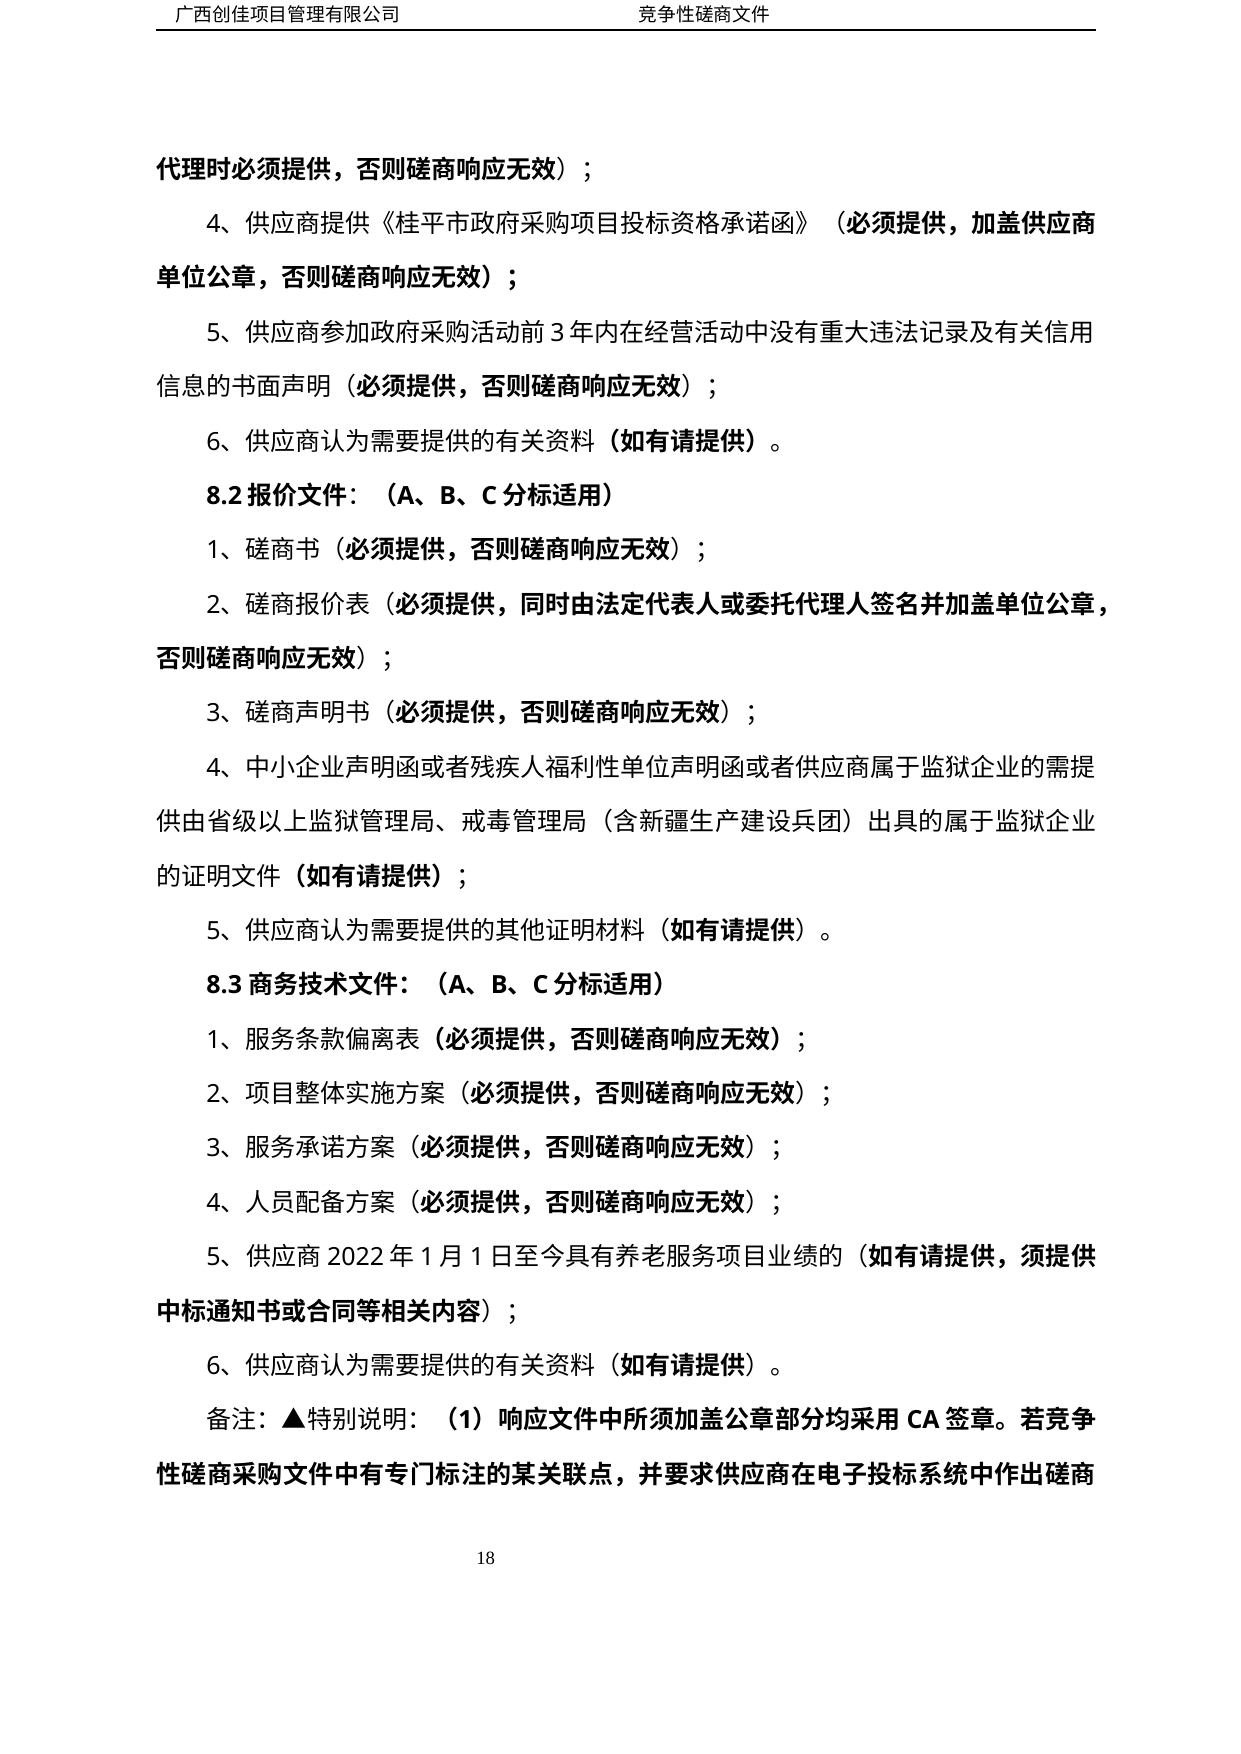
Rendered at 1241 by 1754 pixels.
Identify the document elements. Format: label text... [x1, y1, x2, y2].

text 2、磋商报价表（必须提供，同时由法定代表人或委托代理人签名并加盖单位公章，否则磋商响应无效）； [156, 584, 1096, 675]
text 5、供应商认为需要提供的其他证明材料（如有请提供）。 [156, 910, 1096, 947]
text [156, 1400, 1096, 1490]
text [156, 149, 1096, 185]
text 8.2报价文件：（A、B、C分标适用） [156, 475, 1096, 512]
text 3、磋商声明书（必须提供，否则磋商响应无效）； [156, 693, 1096, 729]
text 8.3 商务技术文件：（A、B、C分标适用） [156, 965, 1096, 1001]
text 4、人员配备方案（必须提供，否则磋商响应无效）； [156, 1182, 1096, 1218]
text 2、项目整体实施方案（必须提供，否则磋商响应无效）； [156, 1073, 1096, 1110]
text 4、中小企业声明函或者残疾人福利性单位声明函或者供应商属于监狱企业的需提供由省级以上监狱管理局、戒毒管理局（含新疆生产建设兵团）出具的属于监狱企业的证明文件（如有请提供）； [156, 747, 1096, 892]
text 5、供应商2022年1月1日至今具有养老服务项目业绩的（如有请提供，须提供中标通知书或合同等相关内容）； [156, 1237, 1096, 1327]
text 3、服务承诺方案（必须提供，否则磋商响应无效）； [156, 1128, 1096, 1164]
text 5、供应商参加政府采购活动前3年内在经营活动中没有重大违法记录及有关信用信息的书面声明（必须提供，否则磋商响应无效）； [156, 312, 1096, 403]
text 4、供应商提供《桂平市政府采购项目投标资格承诺函》（必须提供，加盖供应商单位公章，否则磋商响应无效）； [156, 203, 1096, 294]
text 6、供应商认为需要提供的有关资料（如有请提供）。 [156, 421, 1096, 457]
text 1、服务条款偏离表（必须提供，否则磋商响应无效）； [156, 1019, 1096, 1055]
text 6、供应商认为需要提供的有关资料（如有请提供）。 [156, 1345, 1096, 1382]
text 1、磋商书（必须提供，否则磋商响应无效）； [156, 530, 1096, 566]
